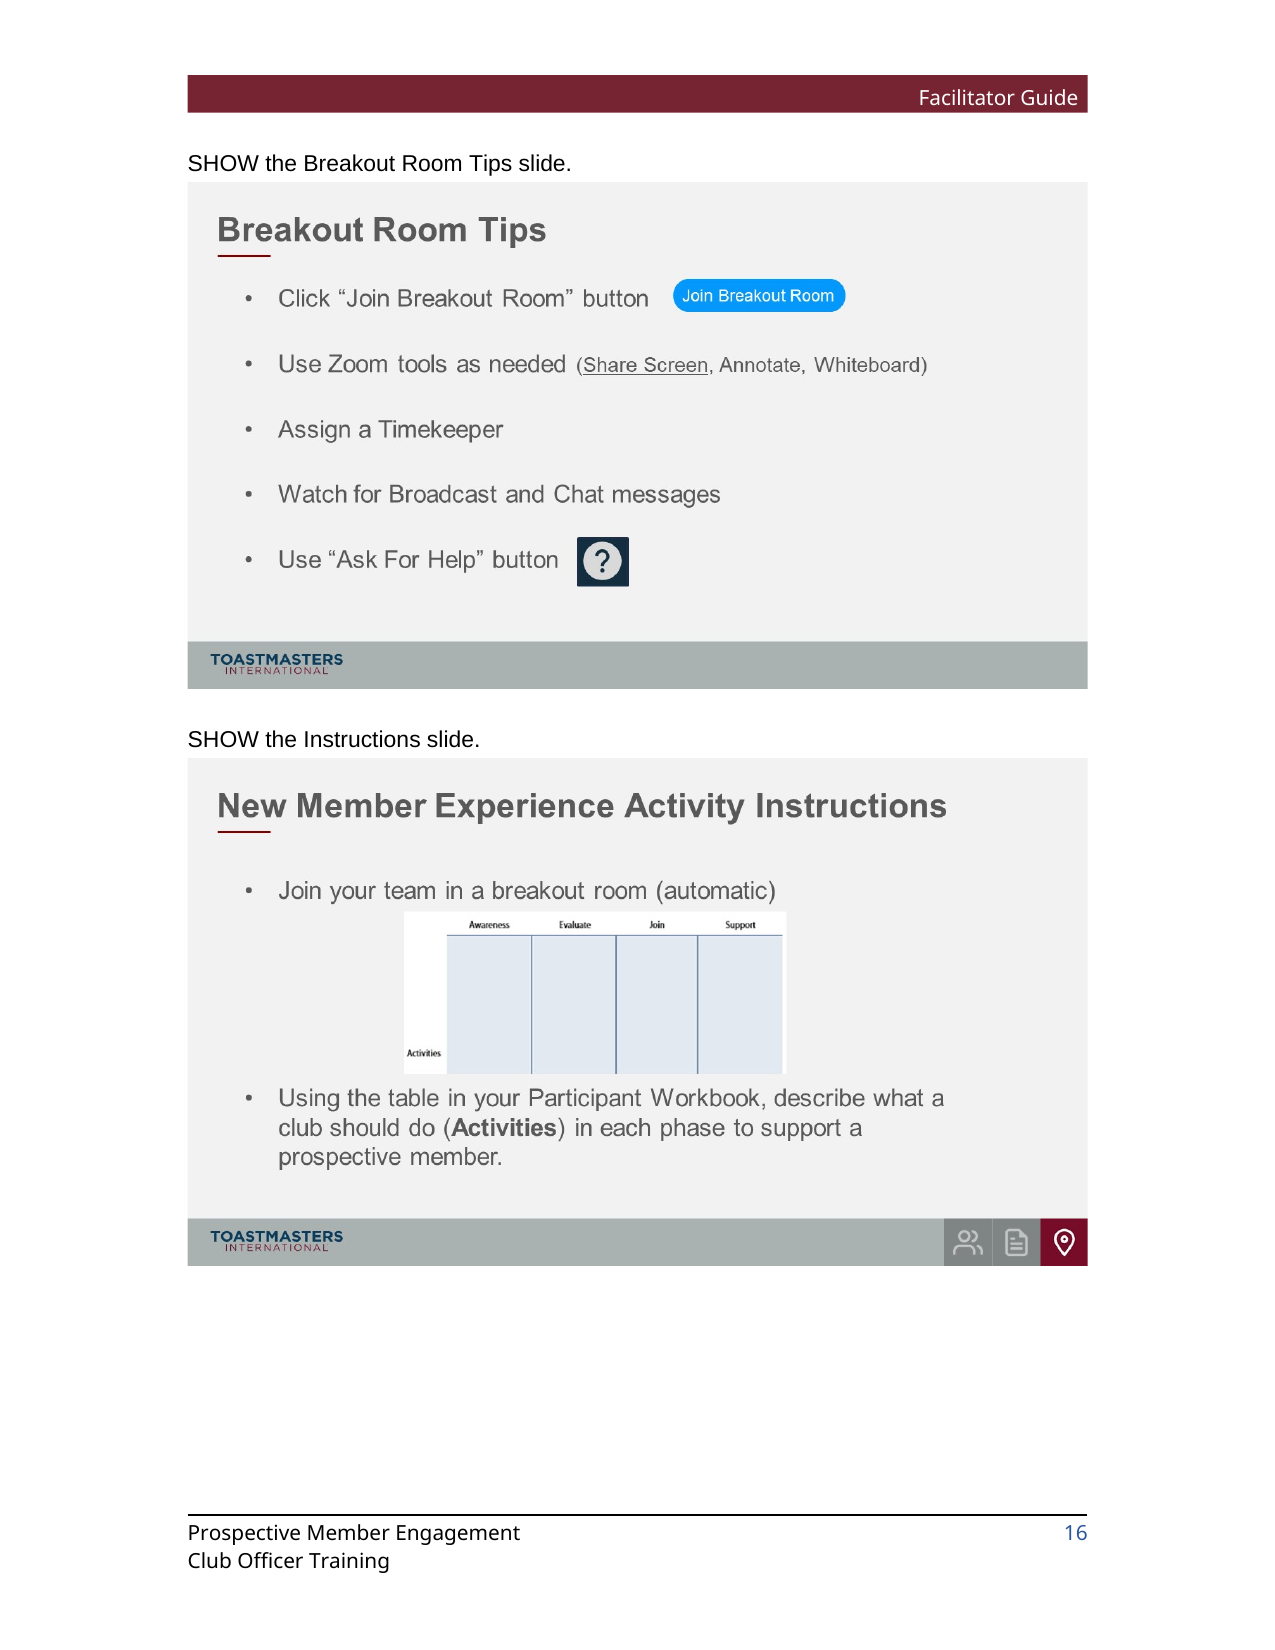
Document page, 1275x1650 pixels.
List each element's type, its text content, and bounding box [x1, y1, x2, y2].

picture [187, 758, 1088, 1266]
picture [187, 182, 1088, 689]
text SHOW the Breakout Room Tips slide. [187, 150, 1087, 176]
text SHOW the Instructions slide. [187, 726, 1087, 753]
